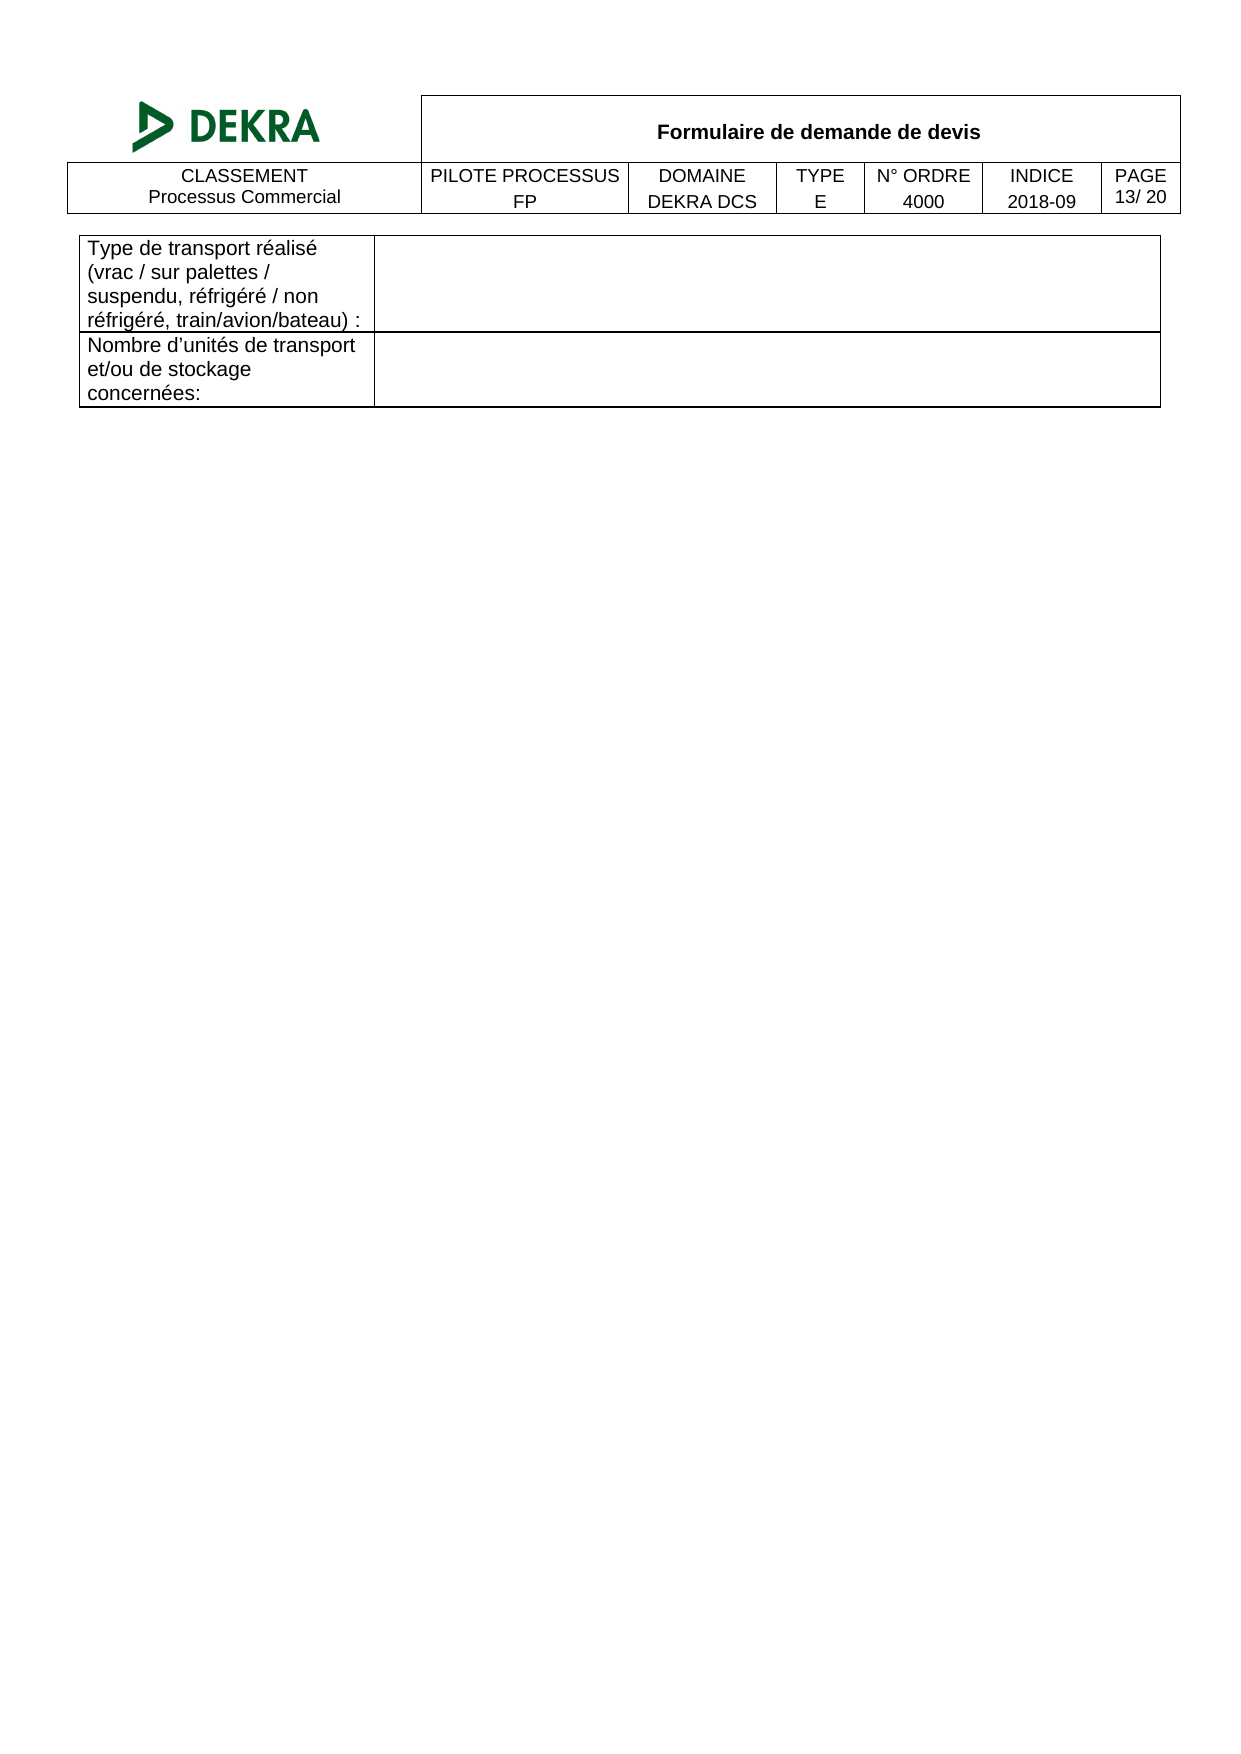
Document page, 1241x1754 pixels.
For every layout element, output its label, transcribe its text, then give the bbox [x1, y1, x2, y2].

picture [132, 101, 320, 153]
table_cell [375, 333, 1160, 406]
table_cell Nombre d’unités de transport et/ou de stockage concernées: [80, 333, 374, 406]
table_cell Type de transport réalisé (vrac / sur palettes / suspendu, réfrigéré / non réfrigéré, train/avion/bateau) : [80, 236, 374, 331]
table_cell [375, 236, 1160, 331]
